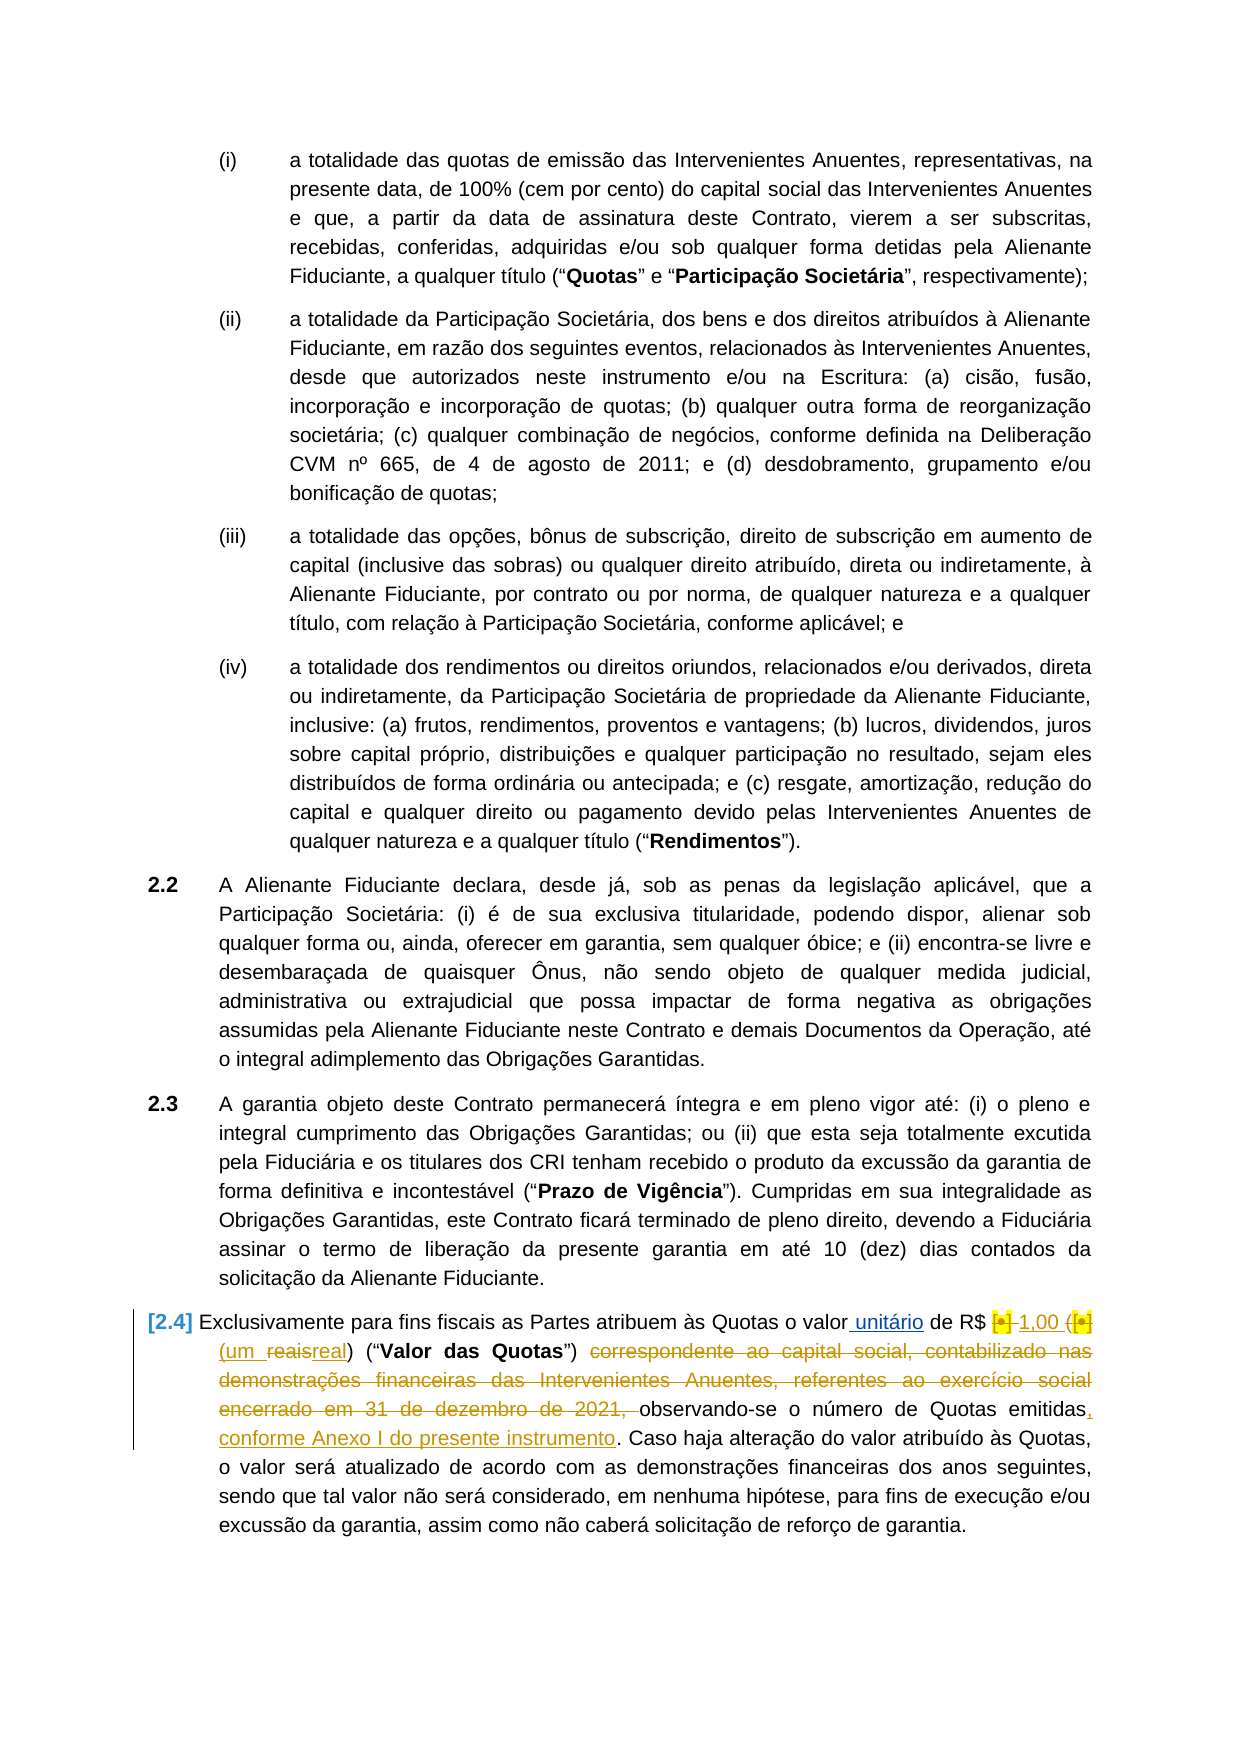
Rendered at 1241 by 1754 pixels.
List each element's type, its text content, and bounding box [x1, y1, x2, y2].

text a totalidade das quotas de emissão das Intervenientes Anuentes, representativas, na presente data, de 100% (cem por cento) do capital social das Intervenientes Anuentes e que, a partir da data de assinatura deste Contrato, vierem a ser subscritas, recebidas, conferidas, adquiridas e/ou sob qualquer forma detidas pela Alienante Fiduciante, a qualquer título (“Quotas” e “Participação Societária”, respectivamente); [218, 148, 1092, 287]
text a totalidade da Participação Societária, dos bens e dos direitos atribuídos à Alienante Fiduciante, em razão dos seguintes eventos, relacionados às Intervenientes Anuentes, desde que autorizados neste instrumento e/ou na Escritura: (a) cisão, fusão, incorporação e incorporação de quotas; (b) qualquer outra forma de reorganização societária; (c) qualquer combinação de negócios, conforme definida na Deliberação CVM nº 665, de 4 de agosto de 2011; e (d) desdobramento, grupamento e/ou bonificação de quotas; [218, 307, 1092, 505]
text Exclusivamente para fins fiscais as Partes atribuem às Quotas o valor de R$ ) (“Valor das Quotas”) observando-se o número de Quotas emitidas. Caso haja alteração do valor atribuído às Quotas, o valor será atualizado de acordo com as demonstrações financeiras dos anos seguintes, sendo que tal valor não será considerado, em nenhuma hipótese, para fins de execução e/ou excussão da garantia, assim como não caberá solicitação de reforço de garantia. [148, 1309, 1092, 1537]
text A Alienante Fiduciante declara, desde já, sob as penas da legislação aplicável, que a Participação Societária: (i) é de sua exclusiva titularidade, podendo dispor, alienar sob qualquer forma ou, ainda, oferecer em garantia, sem qualquer óbice; e (ii) encontra-se livre e desembaraçada de quaisquer Ônus, não sendo objeto de qualquer medida judicial, administrativa ou extrajudicial que possa impactar de forma negativa as obrigações assumidas pela Alienante Fiduciante neste Contrato e demais Documentos da Operação, até o integral adimplemento das Obrigações Garantidas. [148, 872, 1092, 1071]
text a totalidade das opções, bônus de subscrição, direito de subscrição em aumento de capital (inclusive das sobras) ou qualquer direito atribuído, direta ou indiretamente, à Alienante Fiduciante, por contrato ou por norma, de qualquer natureza e a qualquer título, com relação à Participação Societária, conforme aplicável; e [218, 524, 1092, 635]
text A garantia objeto deste Contrato permanecerá íntegra e em pleno vigor até: (i) o pleno e integral cumprimento das Obrigações Garantidas; ou (ii) que esta seja totalmente excutida pela Fiduciária e os titulares dos CRI tenham recebido o produto da excussão da garantia de forma definitiva e incontestável (“Prazo de Vigência”). Cumpridas em sua integralidade as Obrigações Garantidas, este Contrato ficará terminado de pleno direito, devendo a Fiduciária assinar o termo de liberação da presente garantia em até 10 (dez) dias contados da solicitação da Alienante Fiduciante. [148, 1091, 1092, 1289]
text a totalidade dos rendimentos ou direitos oriundos, relacionados e/ou derivados, direta ou indiretamente, da Participação Societária de propriedade da Alienante Fiduciante, inclusive: (a) frutos, rendimentos, proventos e vantagens; (b) lucros, dividendos, juros sobre capital próprio, distribuições e qualquer participação no resultado, sejam eles distribuídos de forma ordinária ou antecipada; e (c) resgate, amortização, redução do capital e qualquer direito ou pagamento devido pelas Intervenientes Anuentes de qualquer natureza e a qualquer título (“Rendimentos”). [218, 655, 1092, 852]
